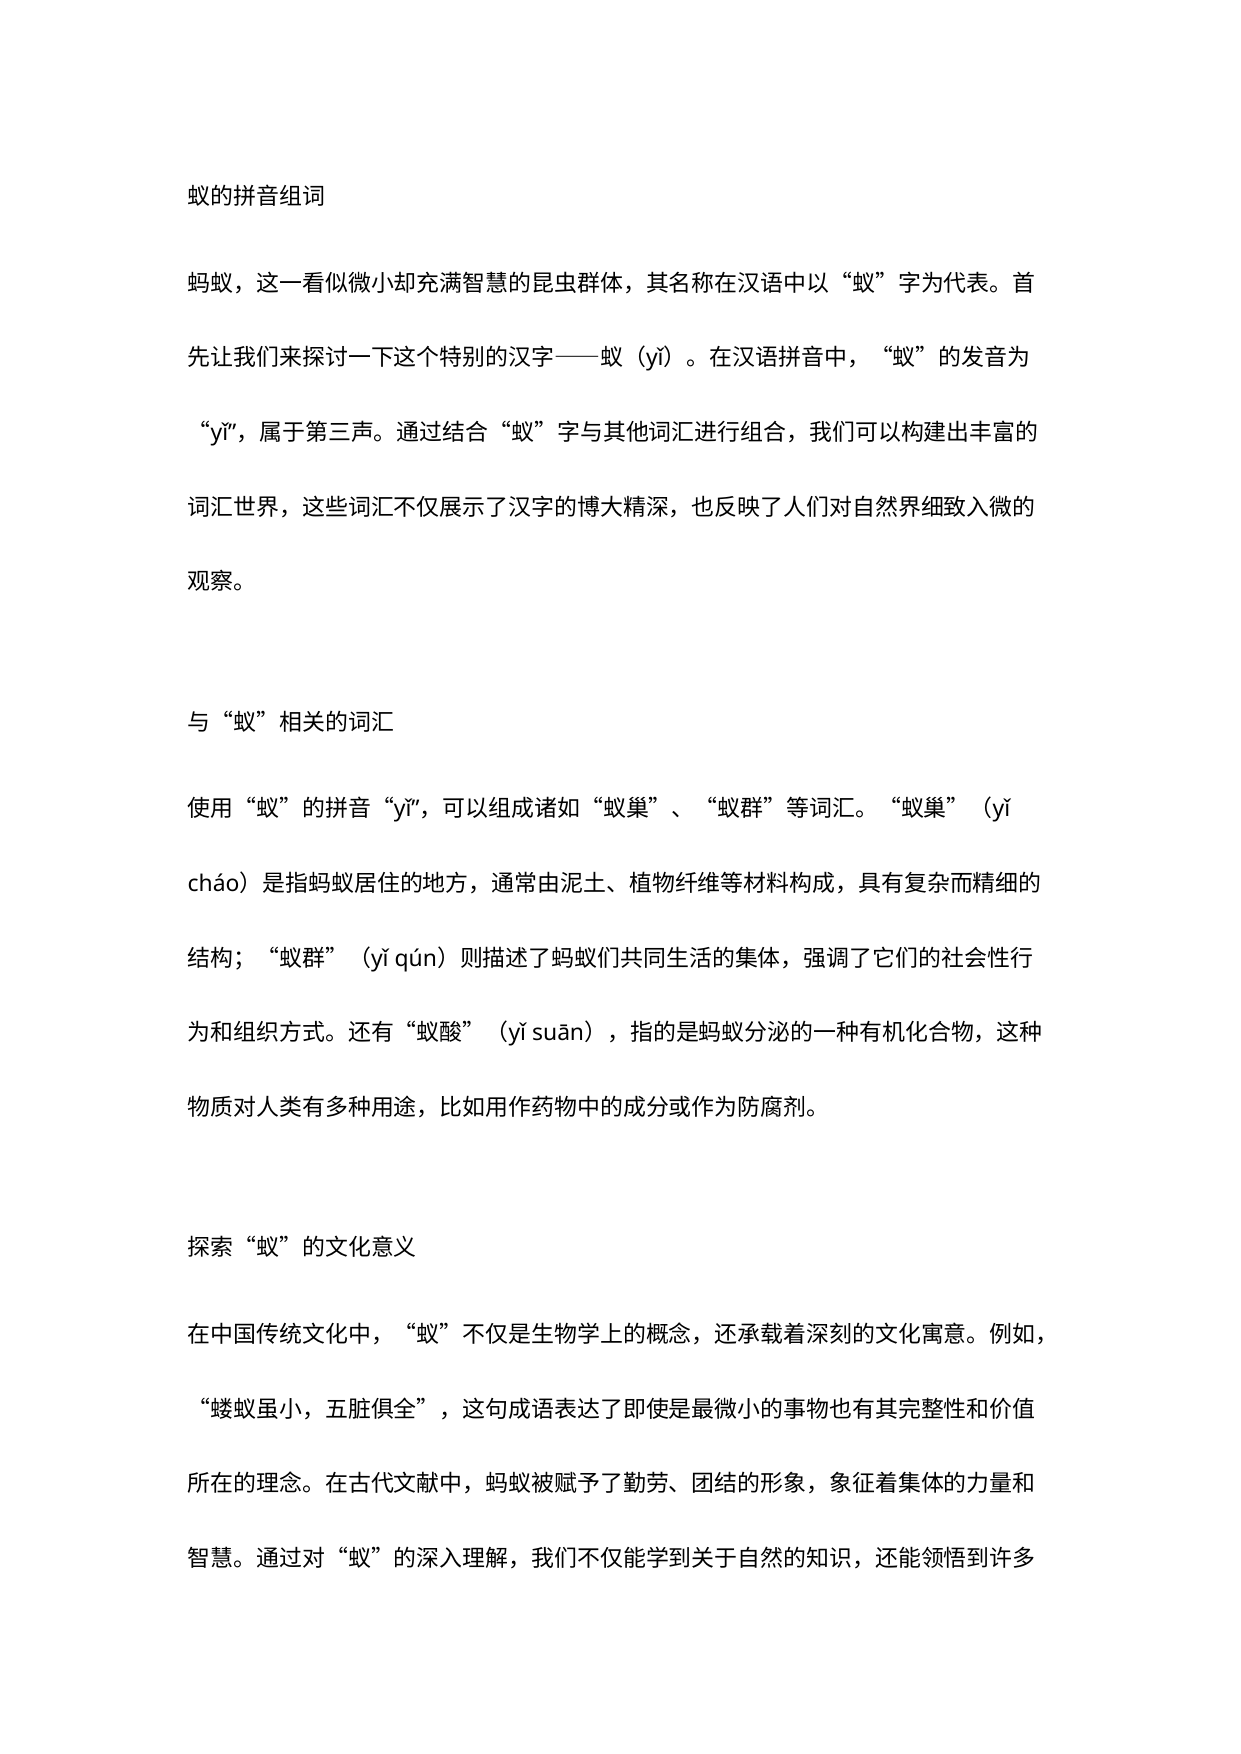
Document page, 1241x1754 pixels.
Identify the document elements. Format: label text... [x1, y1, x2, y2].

text 探索“蚁”的文化意义 [187, 1213, 1053, 1278]
text 使用“蚁”的拼音“yǐ”，可以组成诸如“蚁巢”、“蚁群”等词汇。“蚁巢”（yǐ cháo）是指蚂蚁居住的地方，通常由泥土、植物纤维等材料构成，具有复杂而精细的结构；“蚁群”（yǐ qún）则描述了蚂蚁们共同生活的集体，强调了它们的社会性行为和组织方式。还有“蚁酸”（yǐ suān），指的是蚂蚁分泌的一种有机化合物，这种物质对人类有多种用途，比如用作药物中的成分或作为防腐剂。 [187, 774, 1053, 1138]
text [187, 1300, 1053, 1589]
text 蚂蚁，这一看似微小却充满智慧的昆虫群体，其名称在汉语中以“蚁”字为代表。首先让我们来探讨一下这个特别的汉字——蚁（yǐ）。在汉语拼音中，“蚁”的发音为“yǐ”，属于第三声。通过结合“蚁”字与其他词汇进行组合，我们可以构建出丰富的词汇世界，这些词汇不仅展示了汉字的博大精深，也反映了人们对自然界细致入微的观察。 [187, 248, 1053, 612]
text 与“蚁”相关的词汇 [187, 688, 1053, 753]
text 蚁的拼音组词 [187, 162, 1053, 227]
